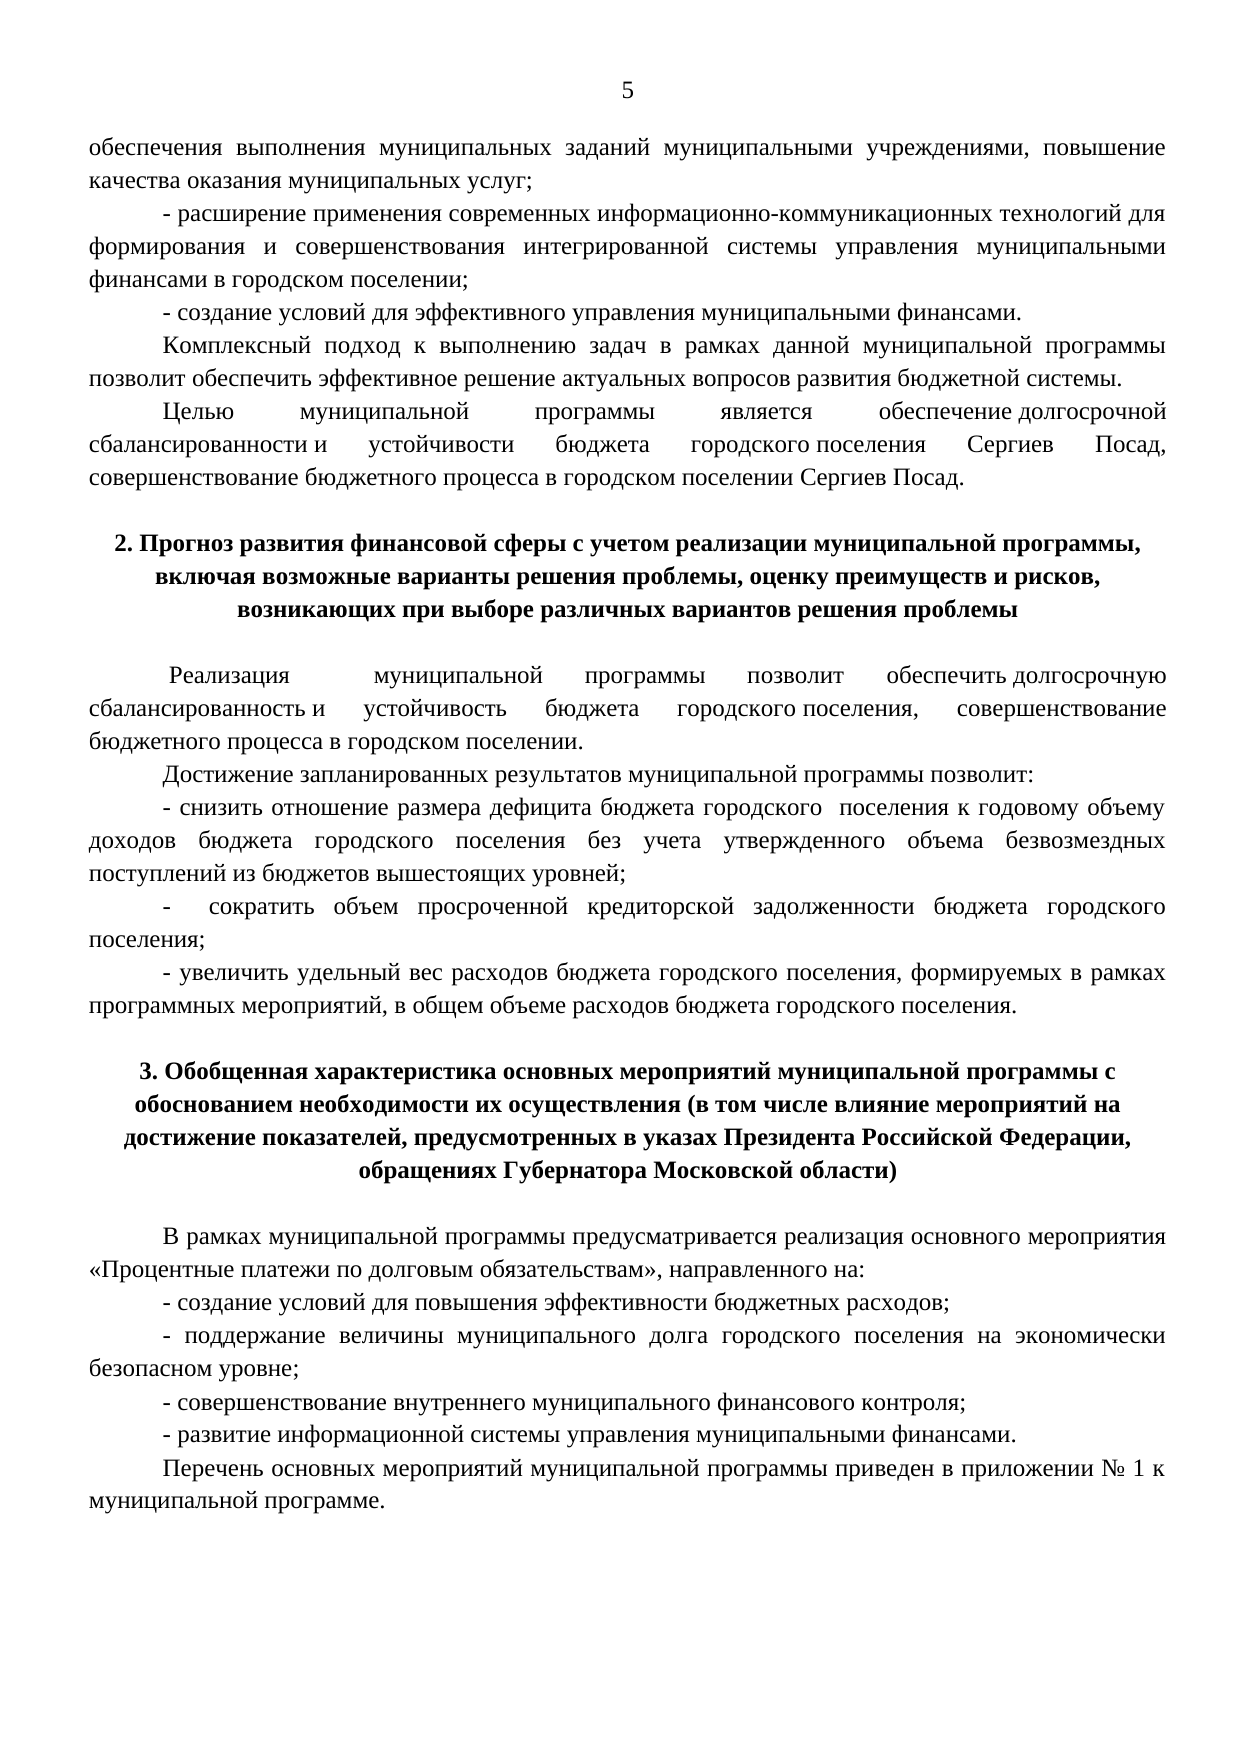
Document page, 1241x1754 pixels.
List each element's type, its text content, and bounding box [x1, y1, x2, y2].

text - совершенствование внутреннего муниципального финансового контроля; [89, 1387, 1167, 1415]
text 2. Прогноз развития финансовой сферы с учетом реализации муниципальной программы, включая возможные варианты решения проблемы, оценку преимуществ и рисков, возникающих при выборе различных вариантов решения проблемы [89, 528, 1167, 623]
text Перечень основных мероприятий муниципальной программы приведен в приложении № 1 к муниципальной программе. [89, 1453, 1167, 1514]
text - сократить объем просроченной кредиторской задолженности бюджета городского поселения; [89, 891, 1167, 953]
text - развитие информационной системы управления муниципальными финансами. [89, 1419, 1167, 1448]
text - расширение применения современных информационно-коммуникационных технологий для формирования и совершенствования интегрированной системы управления муниципальными финансами в городском поселении; [89, 198, 1167, 293]
text - поддержание величины муниципального долга городского поселения на экономически безопасном уровне; [89, 1321, 1167, 1382]
text - создание условий для эффективного управления муниципальными финансами. [89, 297, 1167, 326]
text Комплексный подход к выполнению задач в рамках данной муниципальной программы позволит обеспечить эффективное решение актуальных вопросов развития бюджетной системы. [89, 330, 1167, 392]
text В рамках муниципальной программы предусматривается реализация основного мероприятия «Процентные платежи по долговым обязательствам», направленного на: [89, 1221, 1167, 1283]
text Реализация муниципальной программы позволит обеспечить долгосрочную сбалансированность и устойчивость бюджета городского поселения, совершенствование бюджетного процесса в городском поселении. [89, 660, 1167, 755]
text Целью муниципальной программы является обеспечение долгосрочной сбалансированности и устойчивости бюджета городского поселения Сергиев Посад, совершенствование бюджетного процесса в городском поселении Сергиев Посад. [89, 396, 1167, 491]
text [89, 132, 1167, 193]
text 3. Обобщенная характеристика основных мероприятий муниципальной программы с обоснованием необходимости их осуществления (в том числе влияние мероприятий на достижение показателей, предусмотренных в указах Президента Российской Федерации, обращениях Губернатора Московской области) [89, 1056, 1167, 1184]
text - снизить отношение размера дефицита бюджета городского поселения к годовому объему доходов бюджета городского поселения без учета утвержденного объема безвозмездных поступлений из бюджетов вышестоящих уровней; [89, 792, 1167, 887]
text - увеличить удельный вес расходов бюджета городского поселения, формируемых в рамках программных мероприятий, в общем объеме расходов бюджета городского поселения. [89, 957, 1167, 1019]
text Достижение запланированных результатов муниципальной программы позволит: [89, 759, 1167, 788]
text - создание условий для повышения эффективности бюджетных расходов; [89, 1287, 1167, 1316]
